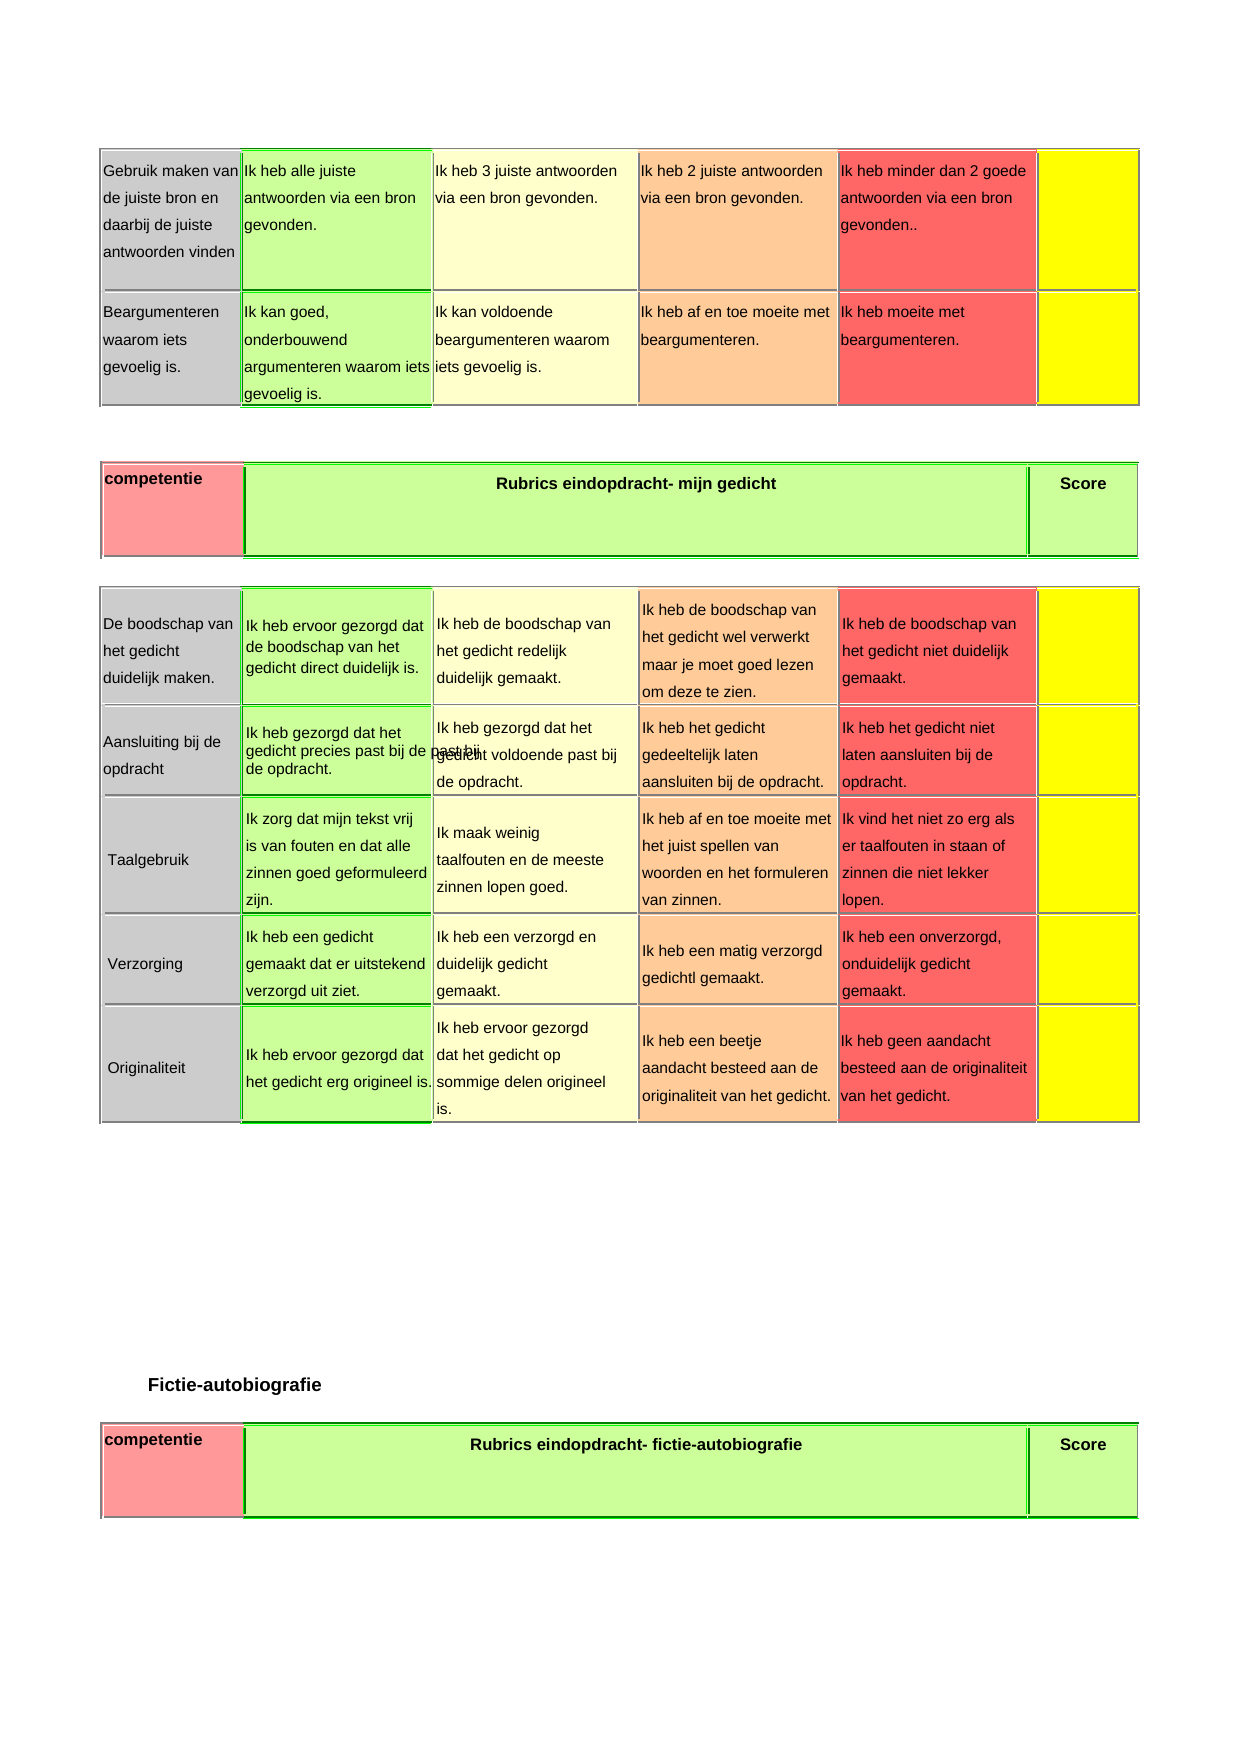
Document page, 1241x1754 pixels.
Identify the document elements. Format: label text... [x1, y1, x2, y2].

table_cell [1039, 704, 1139, 794]
table_header [838, 587, 1037, 703]
table_cell [840, 798, 1036, 912]
table_cell [638, 1007, 838, 1121]
table_header competentie [104, 1426, 244, 1516]
table_cell [640, 707, 837, 794]
table_cell Ik heb geen aandacht besteed aan de originaliteit van het gedicht. [838, 1007, 1037, 1121]
text Fictie-autobiografie [148, 1368, 1093, 1395]
table_cell [640, 798, 837, 912]
table_cell [640, 916, 837, 1003]
table_cell Beargumenteren waarom iets gevoelig is. [102, 289, 242, 404]
table_cell Verzorging [102, 912, 240, 1003]
table_cell [1037, 289, 1139, 404]
table_cell Taalgebruik [102, 794, 240, 912]
table_cell Originaliteit [102, 1003, 242, 1121]
table_cell Ik heb af en toe moeite met beargumenteren. [638, 293, 838, 404]
table_cell [434, 916, 637, 1003]
table_cell [433, 1007, 638, 1121]
table_cell [840, 707, 1036, 794]
table_header [1037, 151, 1138, 289]
table_header Ik heb minder dan 2 goede antwoorden via een bron gevonden.. [838, 149, 1037, 289]
table_header Score [1028, 465, 1137, 555]
table_header Rubrics eindopdracht- mijn gedicht [244, 463, 1028, 555]
table_header Rubrics eindopdracht- fictie-autobiografie [244, 1424, 1028, 1516]
table_cell [1039, 912, 1139, 1003]
table_header competentie [104, 465, 244, 555]
table_cell [434, 798, 637, 912]
table_header Score [1028, 1426, 1137, 1516]
table_cell [243, 916, 431, 1003]
table_header [242, 589, 433, 703]
table_header Ik heb 2 juiste antwoorden via een bron gevonden. [638, 149, 838, 289]
table_cell [242, 1007, 433, 1121]
table_cell Ik kan voldoende beargumenteren waarom iets gevoelig is. [433, 293, 638, 404]
table_cell Ik heb moeite met beargumenteren. [838, 293, 1037, 404]
table_header [638, 587, 838, 703]
table_header [1037, 589, 1138, 703]
table_cell [243, 707, 431, 794]
table_header Ik heb alle juiste antwoorden via een bron gevonden. [242, 151, 433, 289]
table_header De boodschap van het gedicht duidelijk maken. [102, 589, 242, 703]
table_header Ik heb 3 juiste antwoorden via een bron gevonden. [433, 149, 638, 289]
table_header Gebruik maken van de juiste bron en daarbij de juiste antwoorden vinden [102, 151, 242, 289]
table_cell [434, 707, 637, 794]
table_cell Ik kan goed, onderbouwend argumenteren waarom iets gevoelig is. [242, 293, 433, 404]
table_cell [243, 798, 431, 912]
table_cell Aansluiting bij de opdracht [102, 704, 240, 794]
table_cell [1037, 1003, 1139, 1121]
table_cell [1039, 794, 1139, 912]
table_cell [840, 916, 1036, 1003]
table_header [433, 587, 638, 703]
